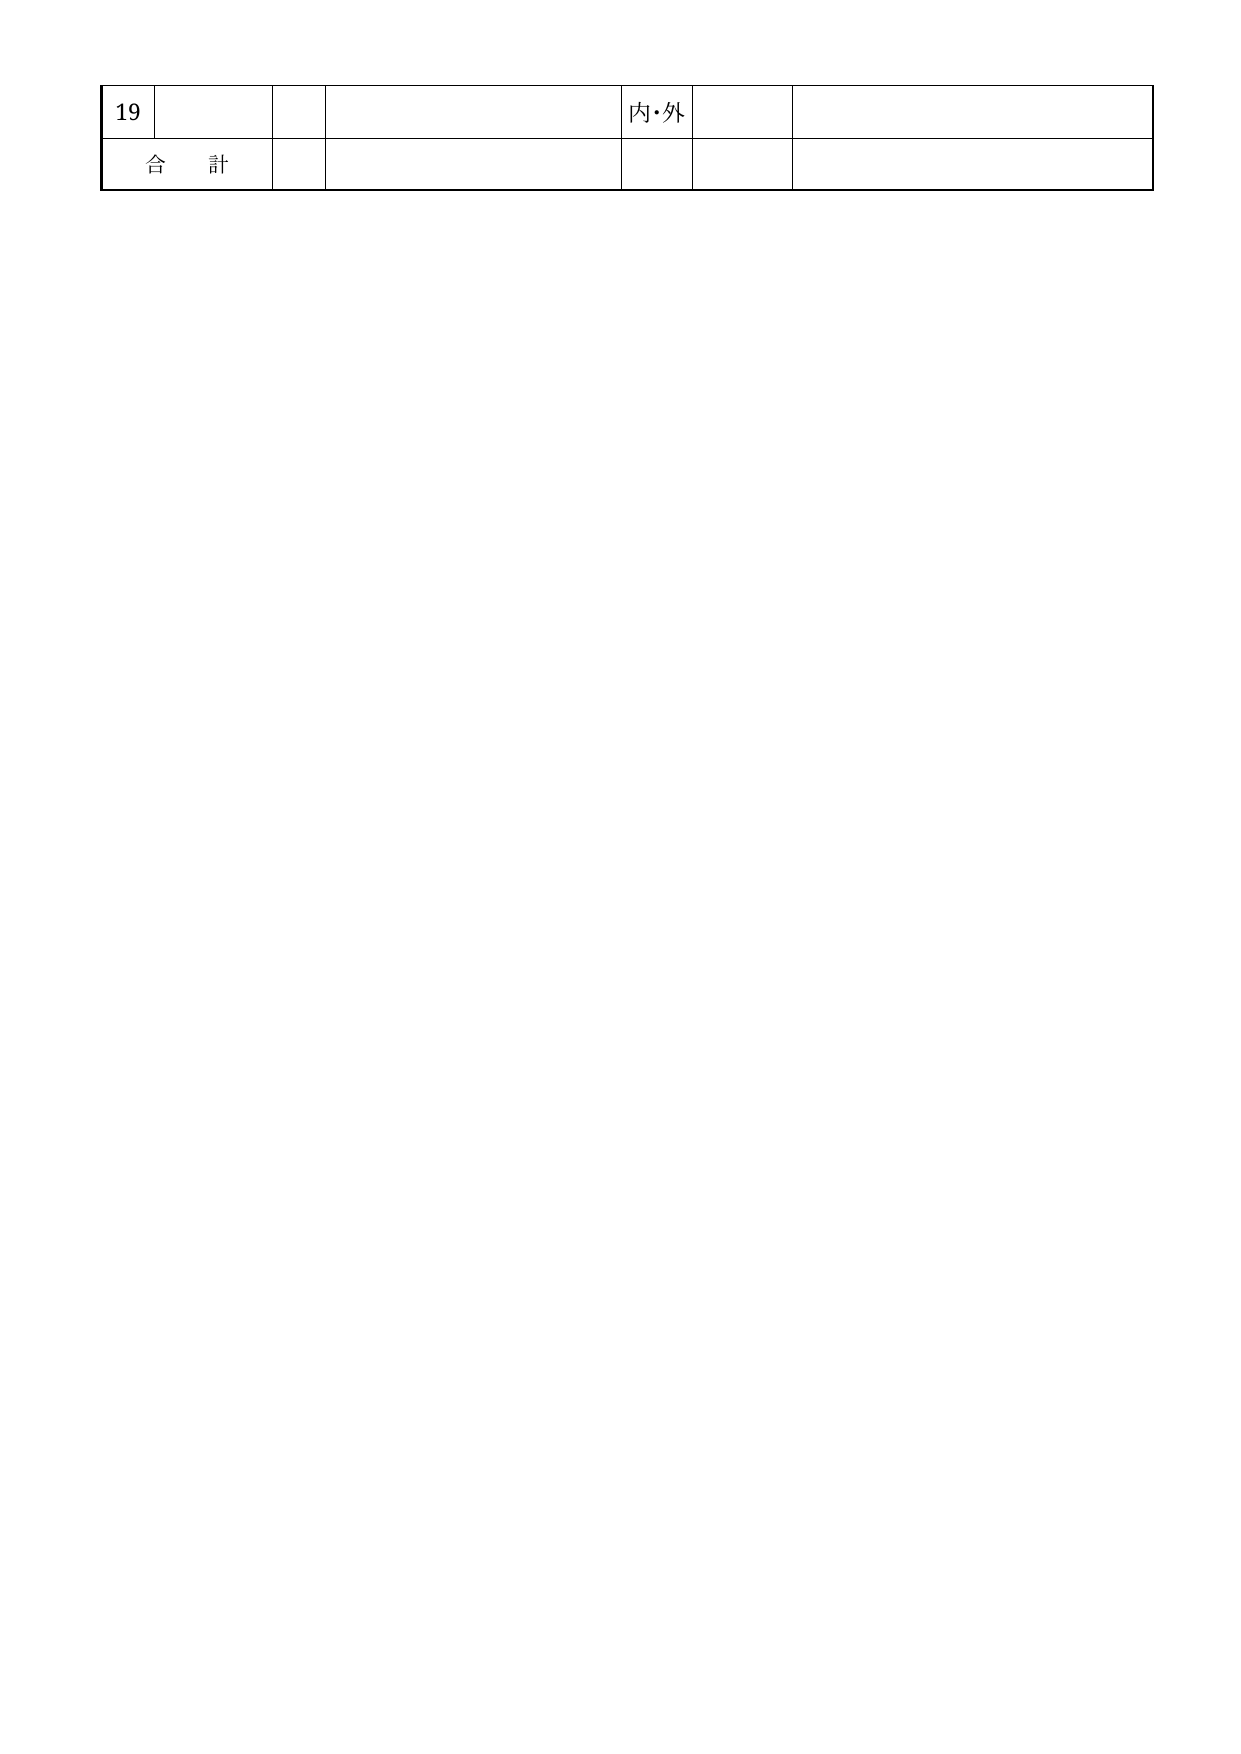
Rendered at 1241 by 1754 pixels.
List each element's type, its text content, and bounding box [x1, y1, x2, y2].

table_cell [693, 86, 792, 137]
table_cell [273, 86, 325, 137]
table_cell 内･外 [622, 86, 692, 137]
table_cell 19 [103, 86, 154, 137]
table_cell [693, 139, 792, 189]
table_cell [793, 139, 1152, 189]
table_cell [155, 86, 272, 137]
table_cell 合 計 [103, 139, 272, 189]
table_cell [273, 139, 325, 189]
table_cell [622, 139, 692, 189]
table_cell [326, 86, 621, 137]
table_cell [793, 86, 1152, 137]
table_cell [326, 139, 621, 189]
